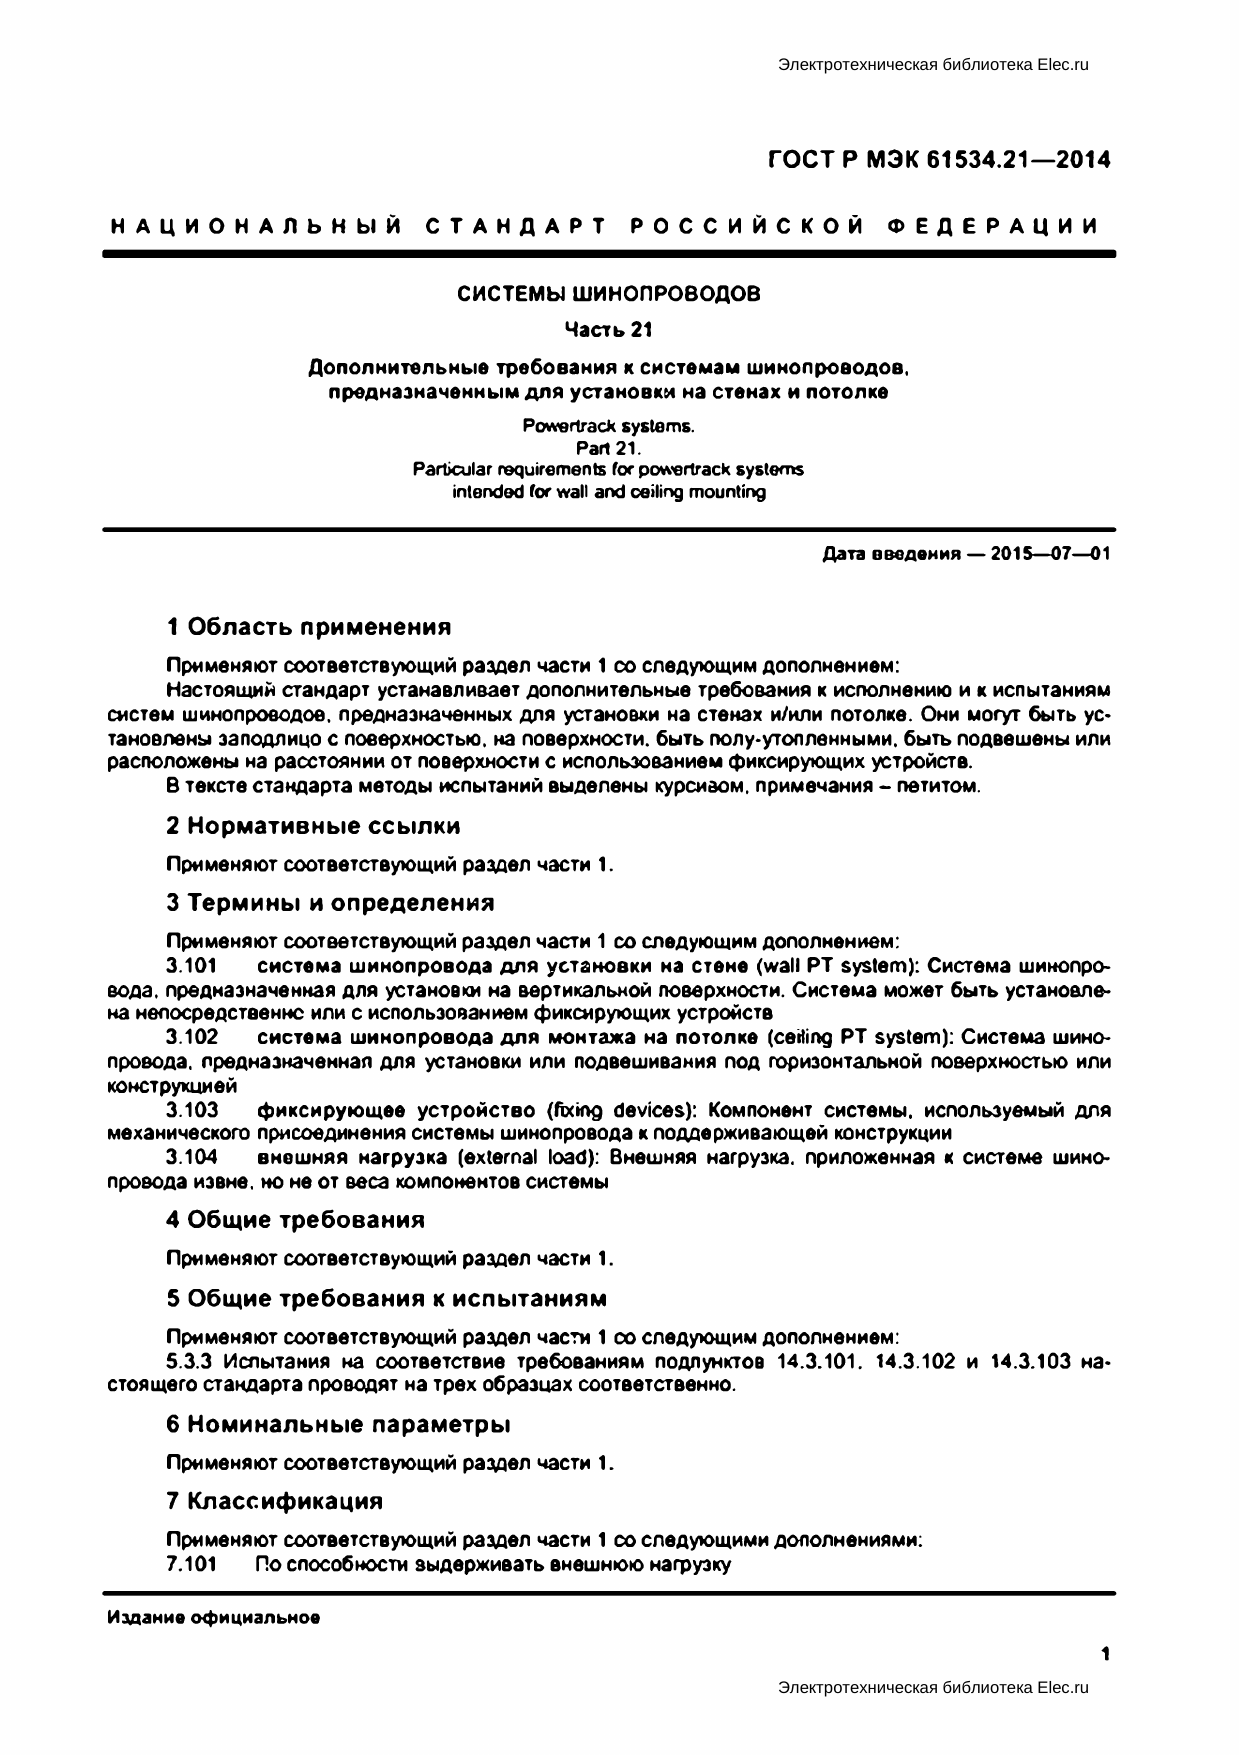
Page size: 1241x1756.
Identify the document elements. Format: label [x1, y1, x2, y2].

text [778, 55, 1103, 74]
text [778, 1678, 1103, 1697]
picture [0, 0, 1240, 1755]
